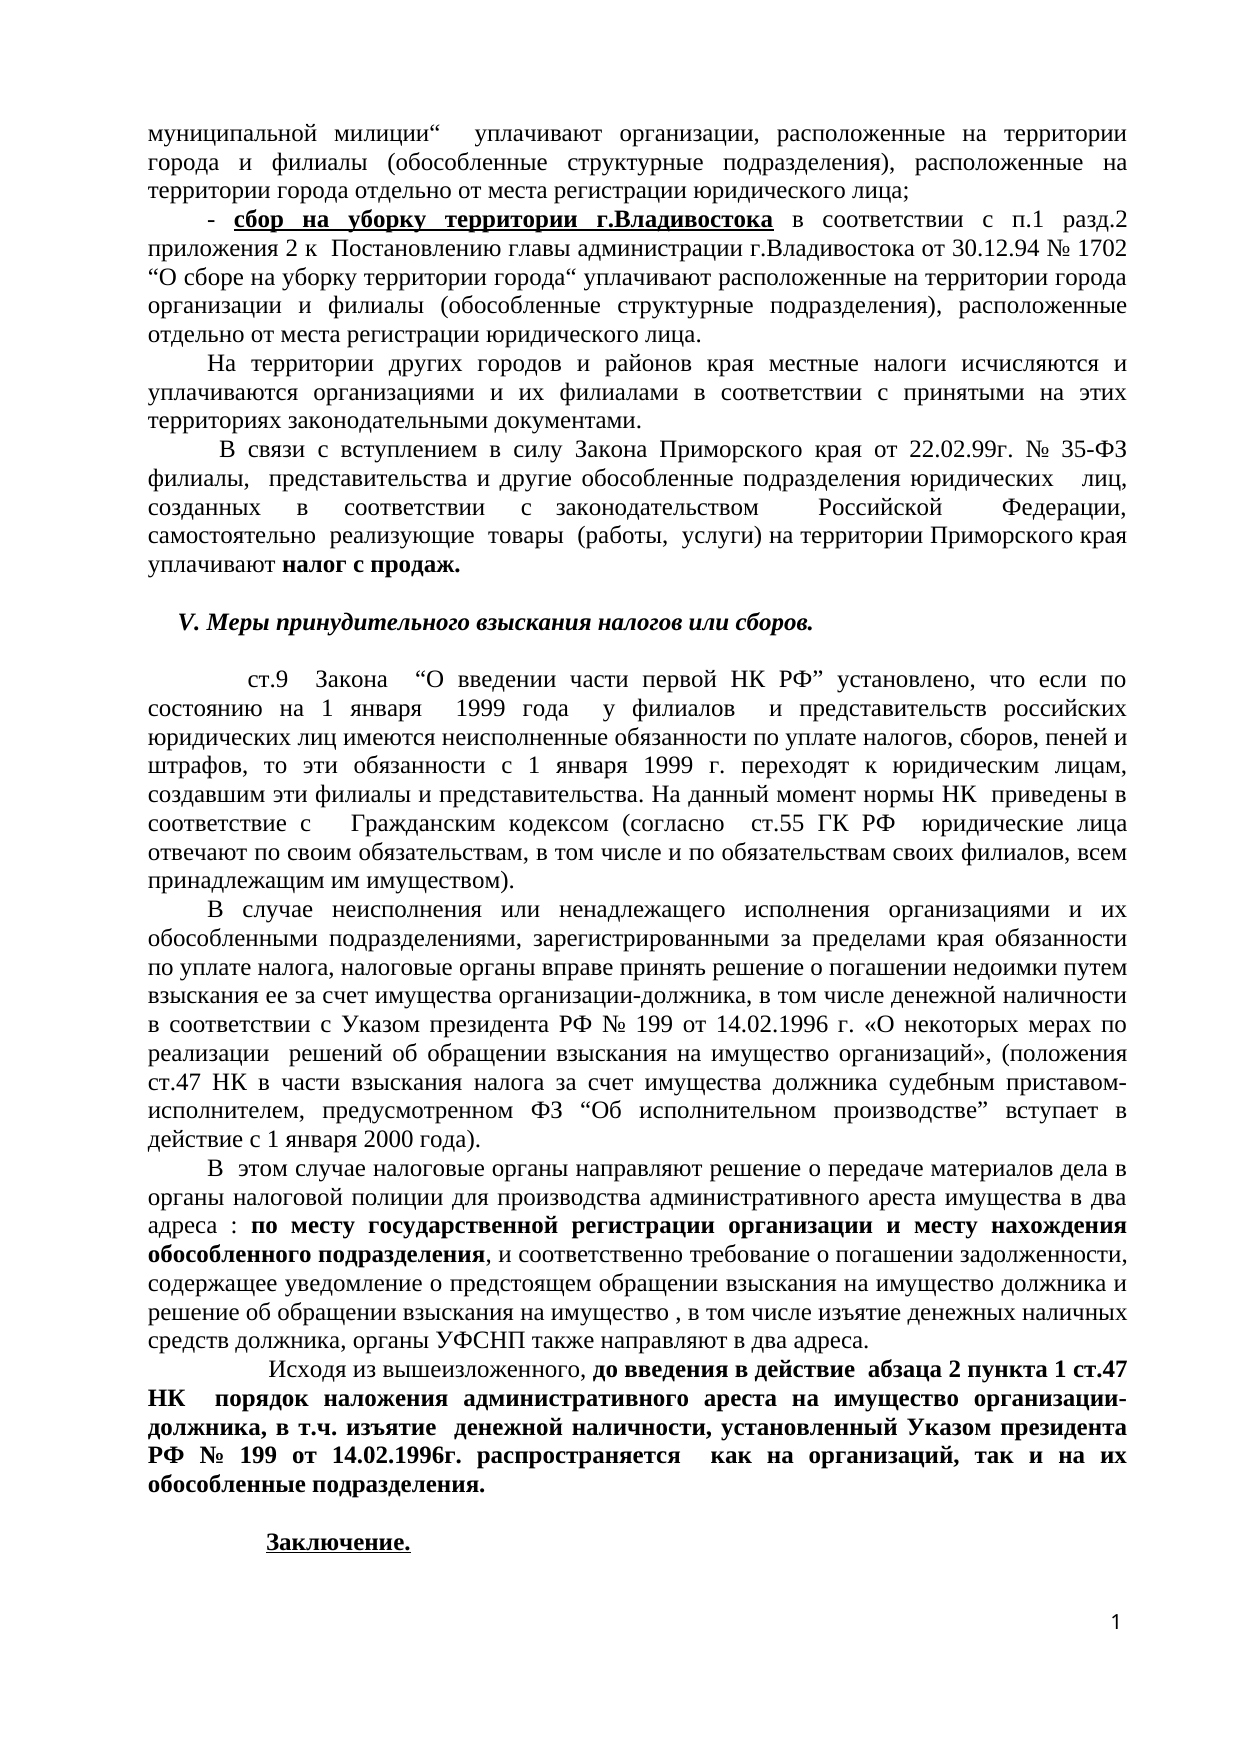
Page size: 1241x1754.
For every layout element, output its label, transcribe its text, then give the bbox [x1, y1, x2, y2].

text V. Меры принудительного взыскания налогов или сборов. [118, 607, 1128, 636]
text Заключение. [207, 1527, 1202, 1555]
text В связи с вступлением в силу Закона Приморского края от 22.02.99г. № 35-ФЗ филиалы, представительства и другие обособленные подразделения юридических лиц, созданных в соответствии с законодательством Российской Федерации, самостоятельно реализующие товары (работы, услуги) на территории Приморского края уплачивают налог с продаж. [148, 434, 1128, 578]
text Исходя из вышеизложенного, до введения в действие абзаца 2 пункта 1 ст.47 НК порядок наложения административного ареста на имущество организации-должника, в т.ч. изъятие денежной наличности, установленный Указом президента РФ № 199 от 14.02.1996г. распространяется как на организаций, так и на их обособленные подразделения. [148, 1354, 1128, 1498]
text На территории других городов и районов края местные налоги исчисляются и уплачиваются организациями и их филиалами в соответствии с принятыми на этих территориях законодательными документами. [148, 348, 1128, 434]
text В случае неисполнения или ненадлежащего исполнения организациями и их обособленными подразделениями, зарегистрированными за пределами края обязанности по уплате налога, налоговые органы вправе принять решение о погашении недоимки путем взыскания ее за счет имущества организации-должника, в том числе денежной наличности в соответствии с Указом президента РФ № 199 от 14.02.1996 г. «О некоторых мерах по реализации решений об обращении взыскания на имущество организаций», (положения ст.47 НК в части взыскания налога за счет имущества должника судебным приставом-исполнителем, предусмотренном ФЗ “Об исполнительном производстве” вступает в действие с 1 января 2000 года). [148, 894, 1128, 1153]
text - сбор на уборку территории г.Владивостока в соответствии с п.1 разд.2 приложения 2 к Постановлению главы администрации г.Владивостока от 30.12.94 № 1702 “О сборе на уборку территории города“ уплачивают расположенные на территории города организации и филиалы (обособленные структурные подразделения), расположенные отдельно от места регистрации юридического лица. [148, 204, 1128, 348]
text В этом случае налоговые органы направляют решение о передаче материалов дела в органы налоговой полиции для производства административного ареста имущества в два адреса : по месту государственной регистрации организации и месту нахождения обособленного подразделения, и соответственно требование о погашении задолженности, содержащее уведомление о предстоящем обращении взыскания на имущество должника и решение об обращении взыскания на имущество , в том числе изъятие денежных наличных средств должника, органы УФСНП также направляют в два адреса. [148, 1153, 1128, 1354]
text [148, 118, 1128, 204]
text ст.9 Закона “О введении части первой НК РФ” установлено, что если по состоянию на 1 января 1999 года у филиалов и представительств российских юридических лиц имеются неисполненные обязанности по уплате налогов, сборов, пеней и штрафов, то эти обязанности с 1 января 1999 г. переходят к юридическим лицам, создавшим эти филиалы и представительства. На данный момент нормы НК приведены в соответствие с Гражданским кодексом (согласно ст.55 ГК РФ юридические лица отвечают по своим обязательствам, в том числе и по обязательствам своих филиалов, всем принадлежащим им имуществом). [148, 664, 1128, 894]
